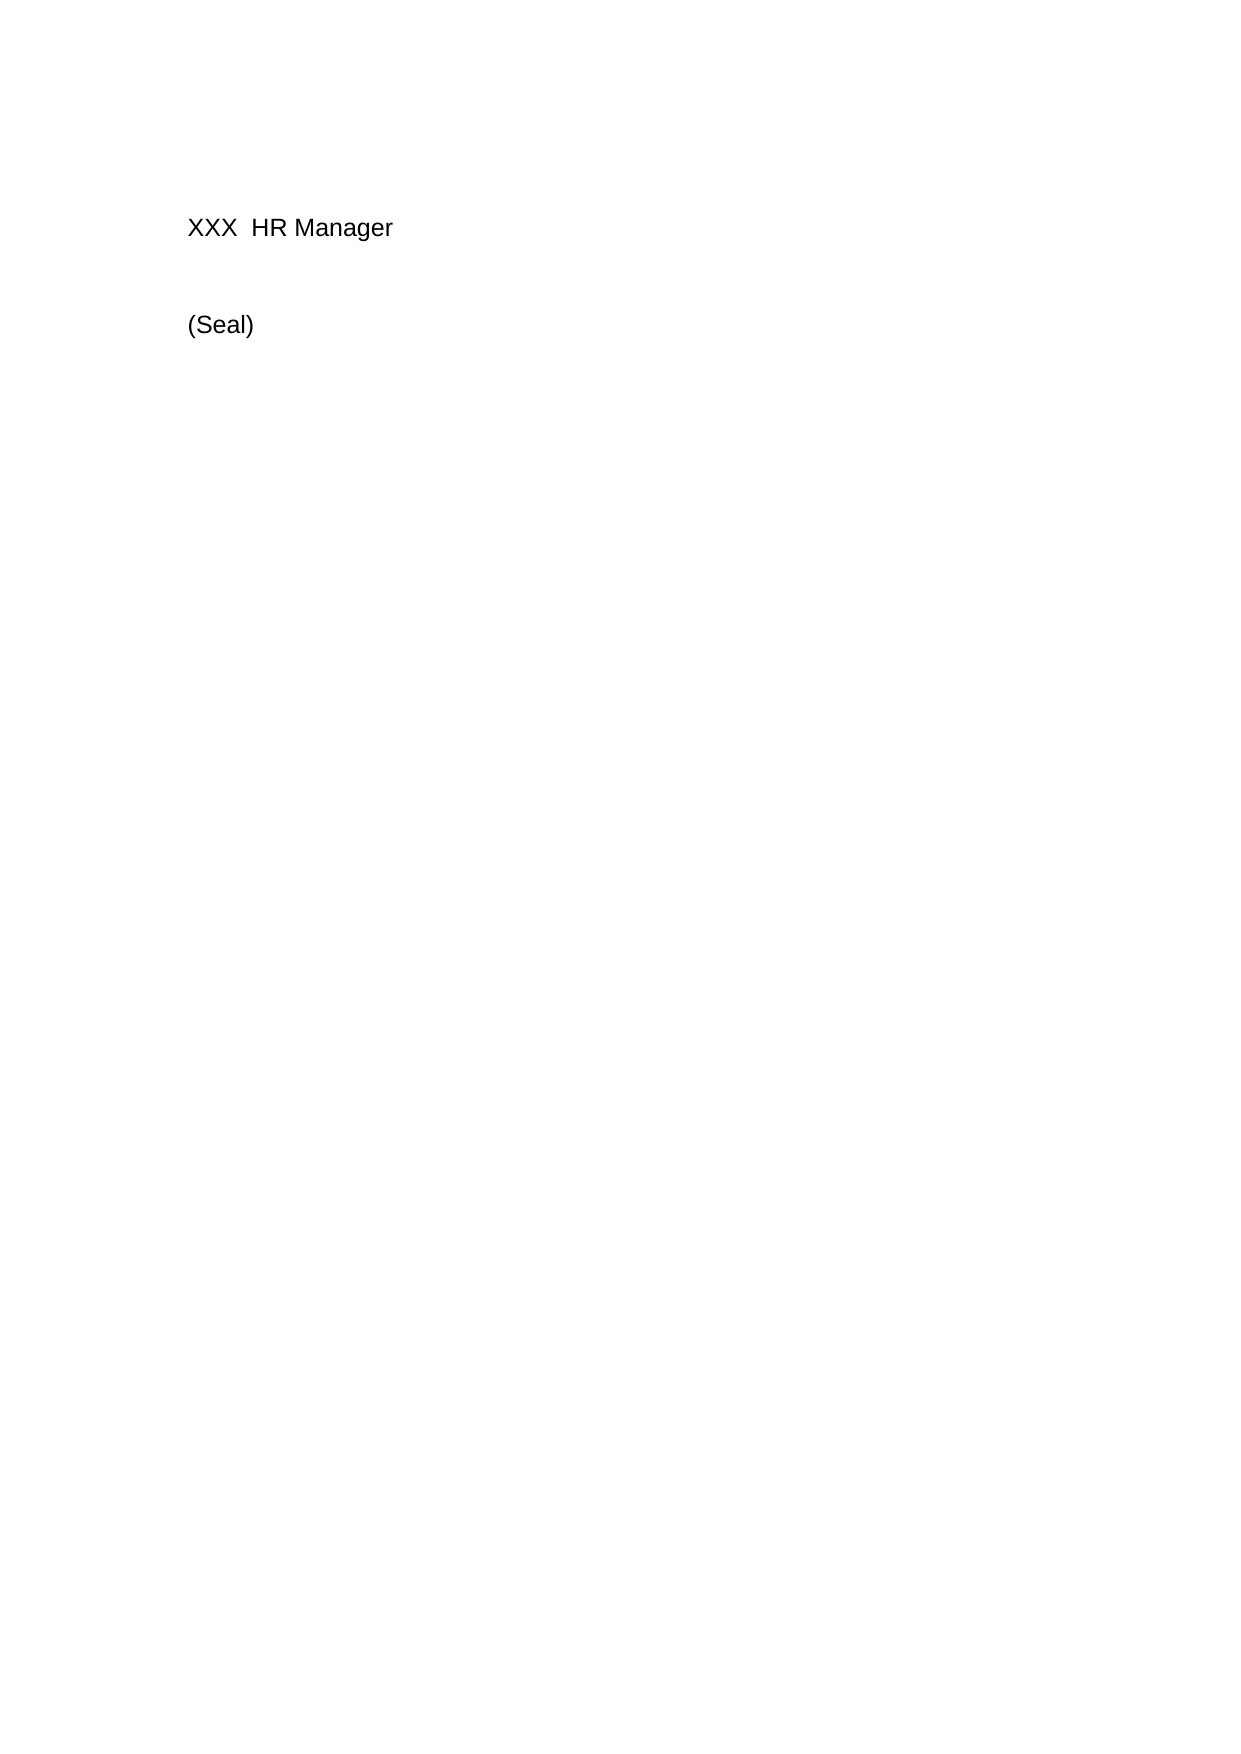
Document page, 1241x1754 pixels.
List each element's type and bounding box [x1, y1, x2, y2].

text [187, 162, 1053, 341]
